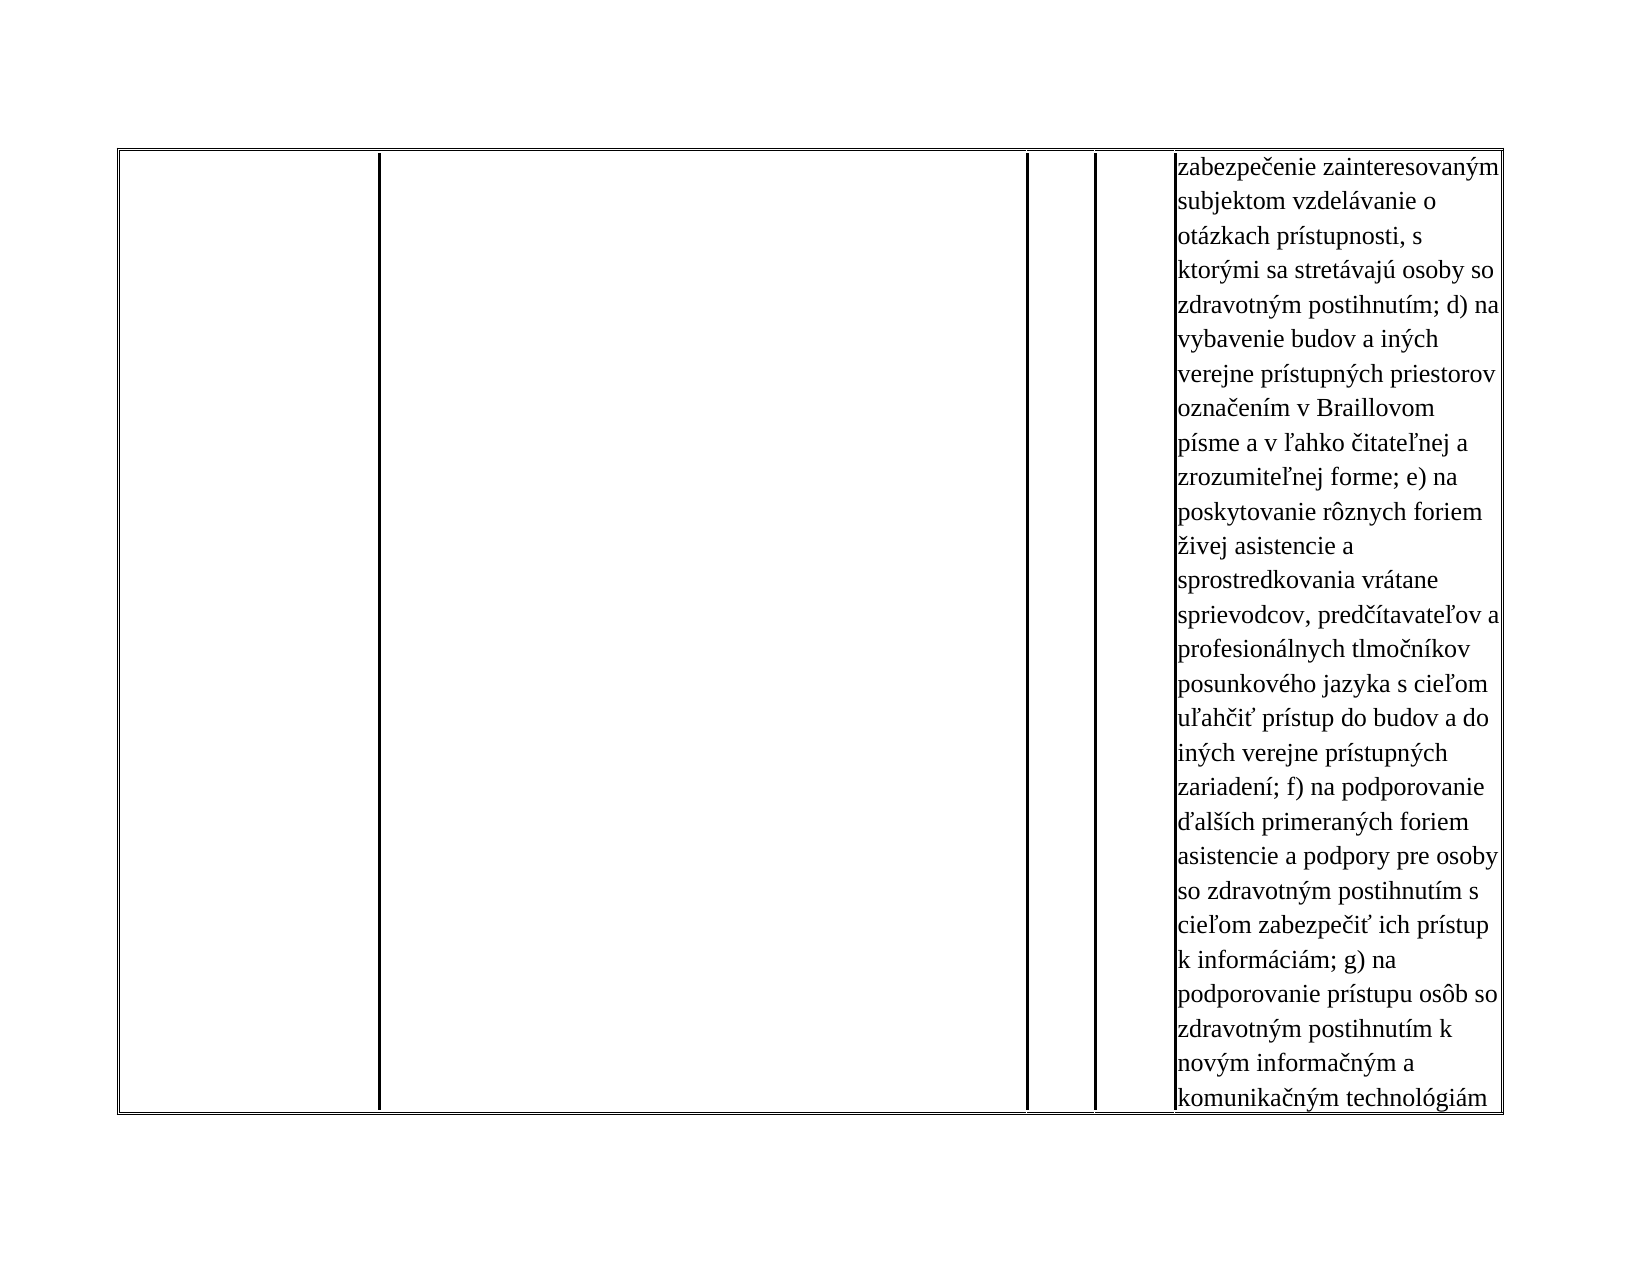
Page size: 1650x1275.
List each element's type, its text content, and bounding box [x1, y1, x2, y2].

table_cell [1175, 151, 1501, 1112]
table_cell N [1095, 149, 1175, 1112]
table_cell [379, 149, 1027, 1112]
table_cell SBA [120, 151, 379, 1112]
table_cell O [1027, 149, 1095, 1112]
